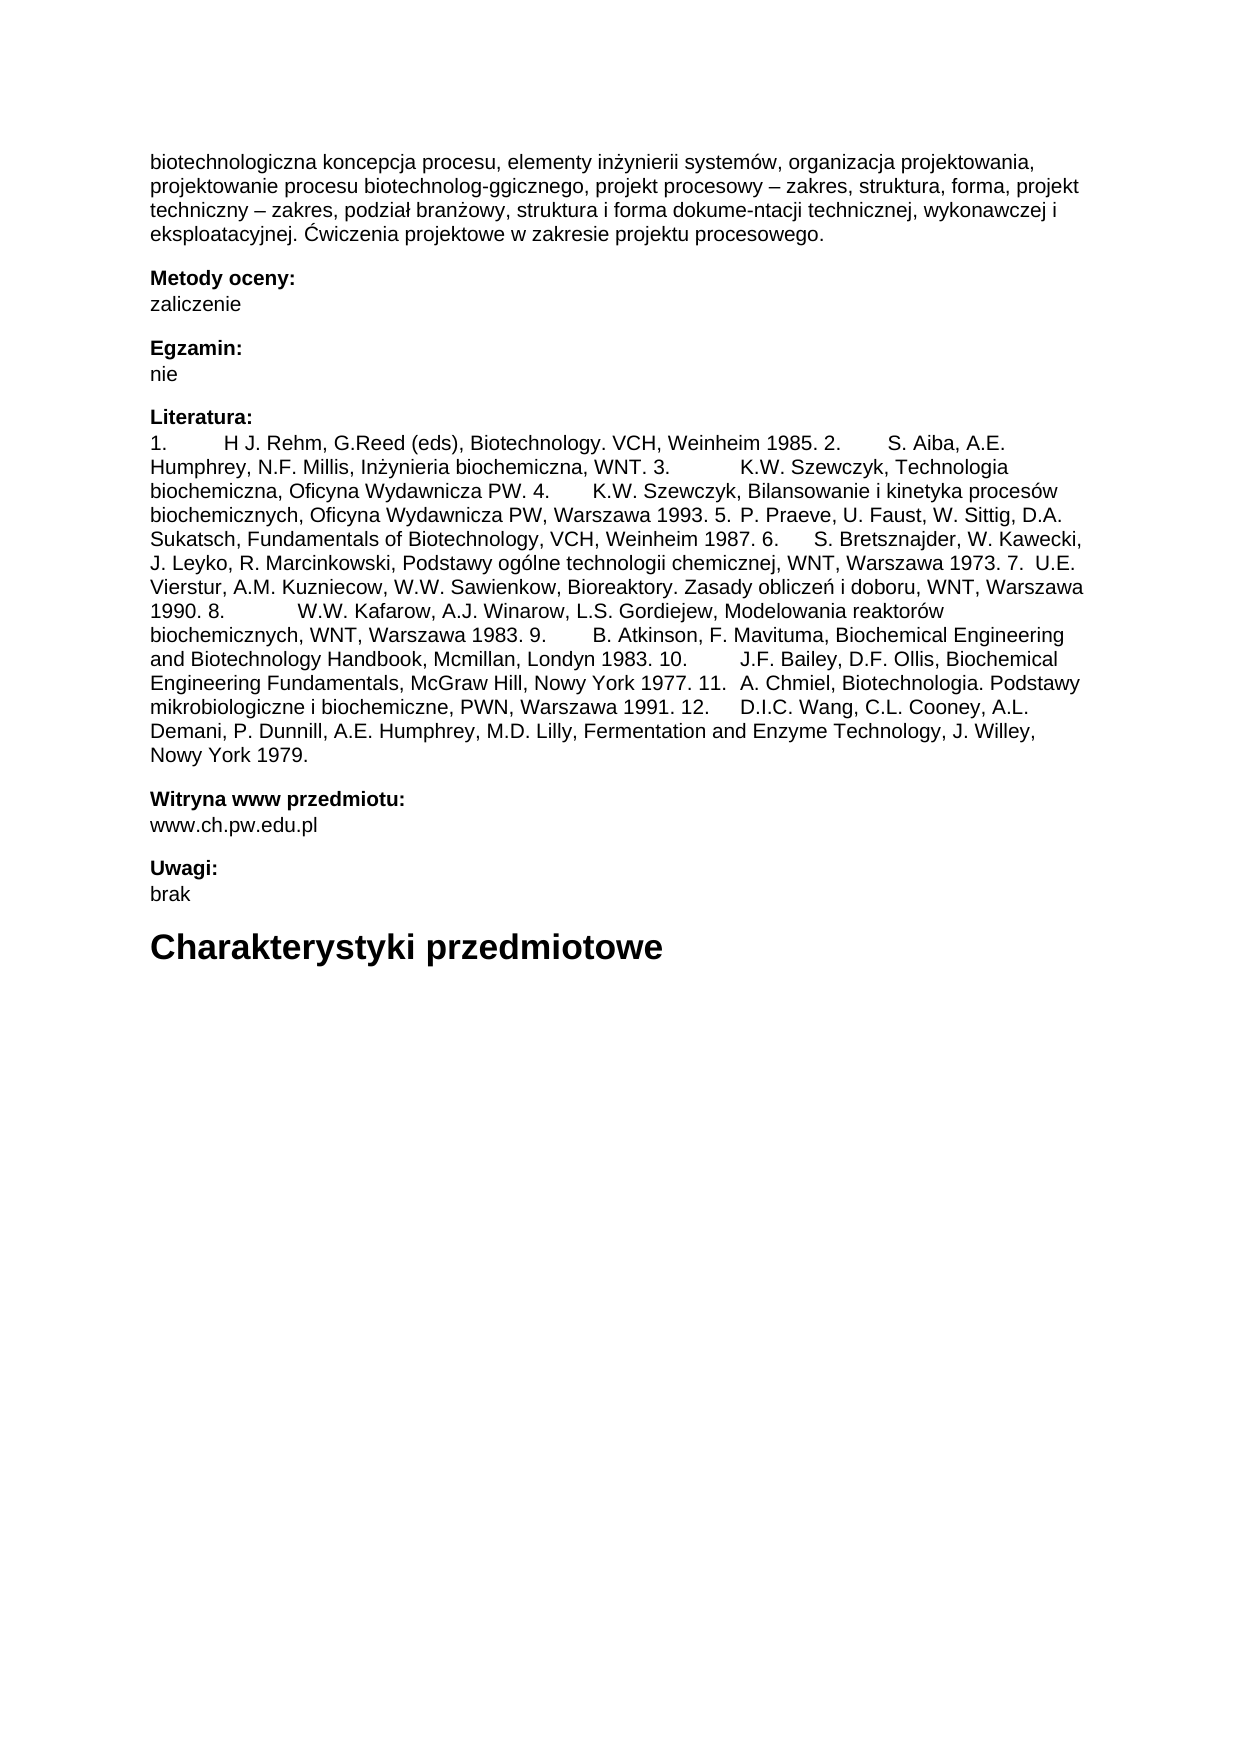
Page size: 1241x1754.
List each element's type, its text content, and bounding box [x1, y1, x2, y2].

text Uwagi: [150, 856, 1090, 880]
text Witryna www przedmiotu: [150, 786, 1090, 810]
text Metody oceny: [150, 266, 1090, 289]
text nie [150, 361, 1090, 385]
text Egzamin: [150, 335, 1090, 359]
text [150, 150, 1090, 246]
text zaliczenie [150, 292, 1090, 316]
subtitle Charakterystyki przedmiotowe [150, 926, 1090, 967]
text 1. H J. Rehm, G.Reed (eds), Biotechnology. VCH, Weinheim 1985. 2. S. Aiba, A.E. Humphrey, N.F. Millis, Inżynieria biochemiczna, WNT. 3. K.W. Szewczyk, Technologia biochemiczna, Oficyna Wydawnicza PW. 4. K.W. Szewczyk, Bilansowanie i kinetyka procesów biochemicznych, Oficyna Wydawnicza PW, Warszawa 1993. 5. P. Praeve, U. Faust, W. Sittig, D.A. Sukatsch, Fundamentals of Biotechnology, VCH, Weinheim 1987. 6. S. Bretsznajder, W. Kawecki, J. Leyko, R. Marcinkowski, Podstawy ogólne technologii chemicznej, WNT, Warszawa 1973. 7. U.E. Vierstur, A.M. Kuzniecow, W.W. Sawienkow, Bioreaktory. Zasady obliczeń i doboru, WNT, Warszawa 1990. 8. W.W. Kafarow, A.J. Winarow, L.S. Gordiejew, Modelowania reaktorów biochemicznych, WNT, Warszawa 1983. 9. B. Atkinson, F. Mavituma, Biochemical Engineering and Biotechnology Handbook, Mcmillan, Londyn 1983. 10. J.F. Bailey, D.F. Ollis, Biochemical Engineering Fundamentals, McGraw Hill, Nowy York 1977. 11. A. Chmiel, Biotechnologia. Podstawy mikrobiologiczne i biochemiczne, PWN, Warszawa 1991. 12. D.I.C. Wang, C.L. Cooney, A.L. Demani, P. Dunnill, A.E. Humphrey, M.D. Lilly, Fermentation and Enzyme Technology, J. Willey, Nowy York 1979. [150, 431, 1090, 767]
text Literatura: [150, 405, 1090, 429]
text brak [150, 882, 1090, 906]
text www.ch.pw.edu.pl [150, 812, 1090, 836]
